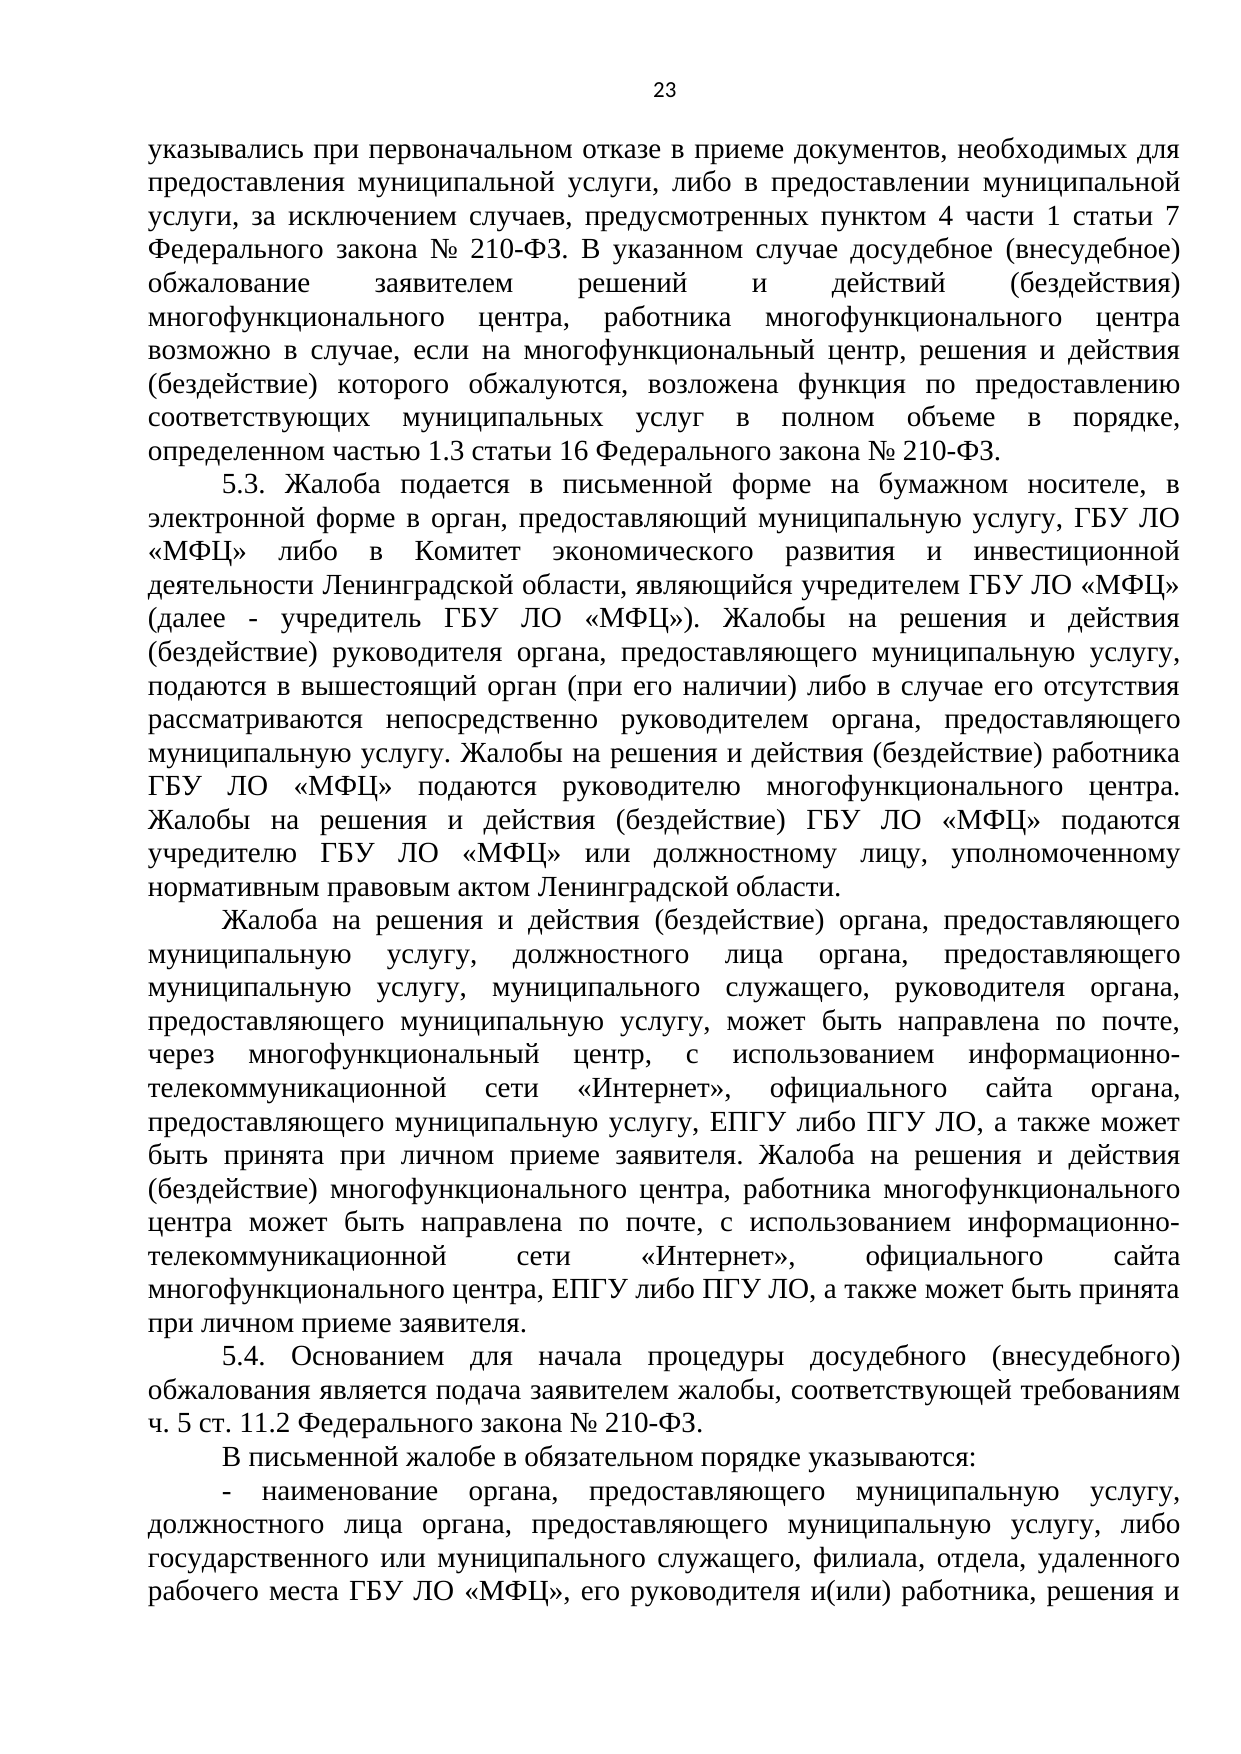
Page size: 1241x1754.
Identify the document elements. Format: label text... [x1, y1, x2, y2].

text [148, 1473, 1181, 1607]
text В письменной жалобе в обязательном порядке указываются: [148, 1439, 1181, 1473]
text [148, 131, 1181, 466]
text Жалоба на решения и действия (бездействие) органа, предоставляющего муниципальную услугу, должностного лица органа, предоставляющего муниципальную услугу, муниципального служащего, руководителя органа, предоставляющего муниципальную услугу, может быть направлена по почте, через многофункциональный центр, с использованием информационно-телекоммуникационной сети «Интернет», официального сайта органа, предоставляющего муниципальную услугу, ЕПГУ либо ПГУ ЛО, а также может быть принята при личном приеме заявителя. Жалоба на решения и действия (бездействие) многофункционального центра, работника многофункционального центра может быть направлена по почте, с использованием информационно-телекоммуникационной сети «Интернет», официального сайта многофункционального центра, ЕПГУ либо ПГУ ЛО, а также может быть принята при личном приеме заявителя. [148, 902, 1181, 1338]
text 5.4. Основанием для начала процедуры досудебного (внесудебного) обжалования является подача заявителем жалобы, соответствующей требованиям ч. 5 ст. 11.2 Федерального закона № 210-ФЗ. [148, 1338, 1181, 1439]
text 5.3. Жалоба подается в письменной форме на бумажном носителе, в электронной форме в орган, предоставляющий муниципальную услугу, ГБУ ЛО «МФЦ» либо в Комитет экономического развития и инвестиционной деятельности Ленинградской области, являющийся учредителем ГБУ ЛО «МФЦ» (далее - учредитель ГБУ ЛО «МФЦ»). Жалобы на решения и действия (бездействие) руководителя органа, предоставляющего муниципальную услугу, подаются в вышестоящий орган (при его наличии) либо в случае его отсутствия рассматриваются непосредственно руководителем органа, предоставляющего муниципальную услугу. Жалобы на решения и действия (бездействие) работника ГБУ ЛО «МФЦ» подаются руководителю многофункционального центра. Жалобы на решения и действия (бездействие) ГБУ ЛО «МФЦ» подаются учредителю ГБУ ЛО «МФЦ» или должностному лицу, уполномоченному нормативным правовым актом Ленинградской области. [148, 466, 1181, 902]
